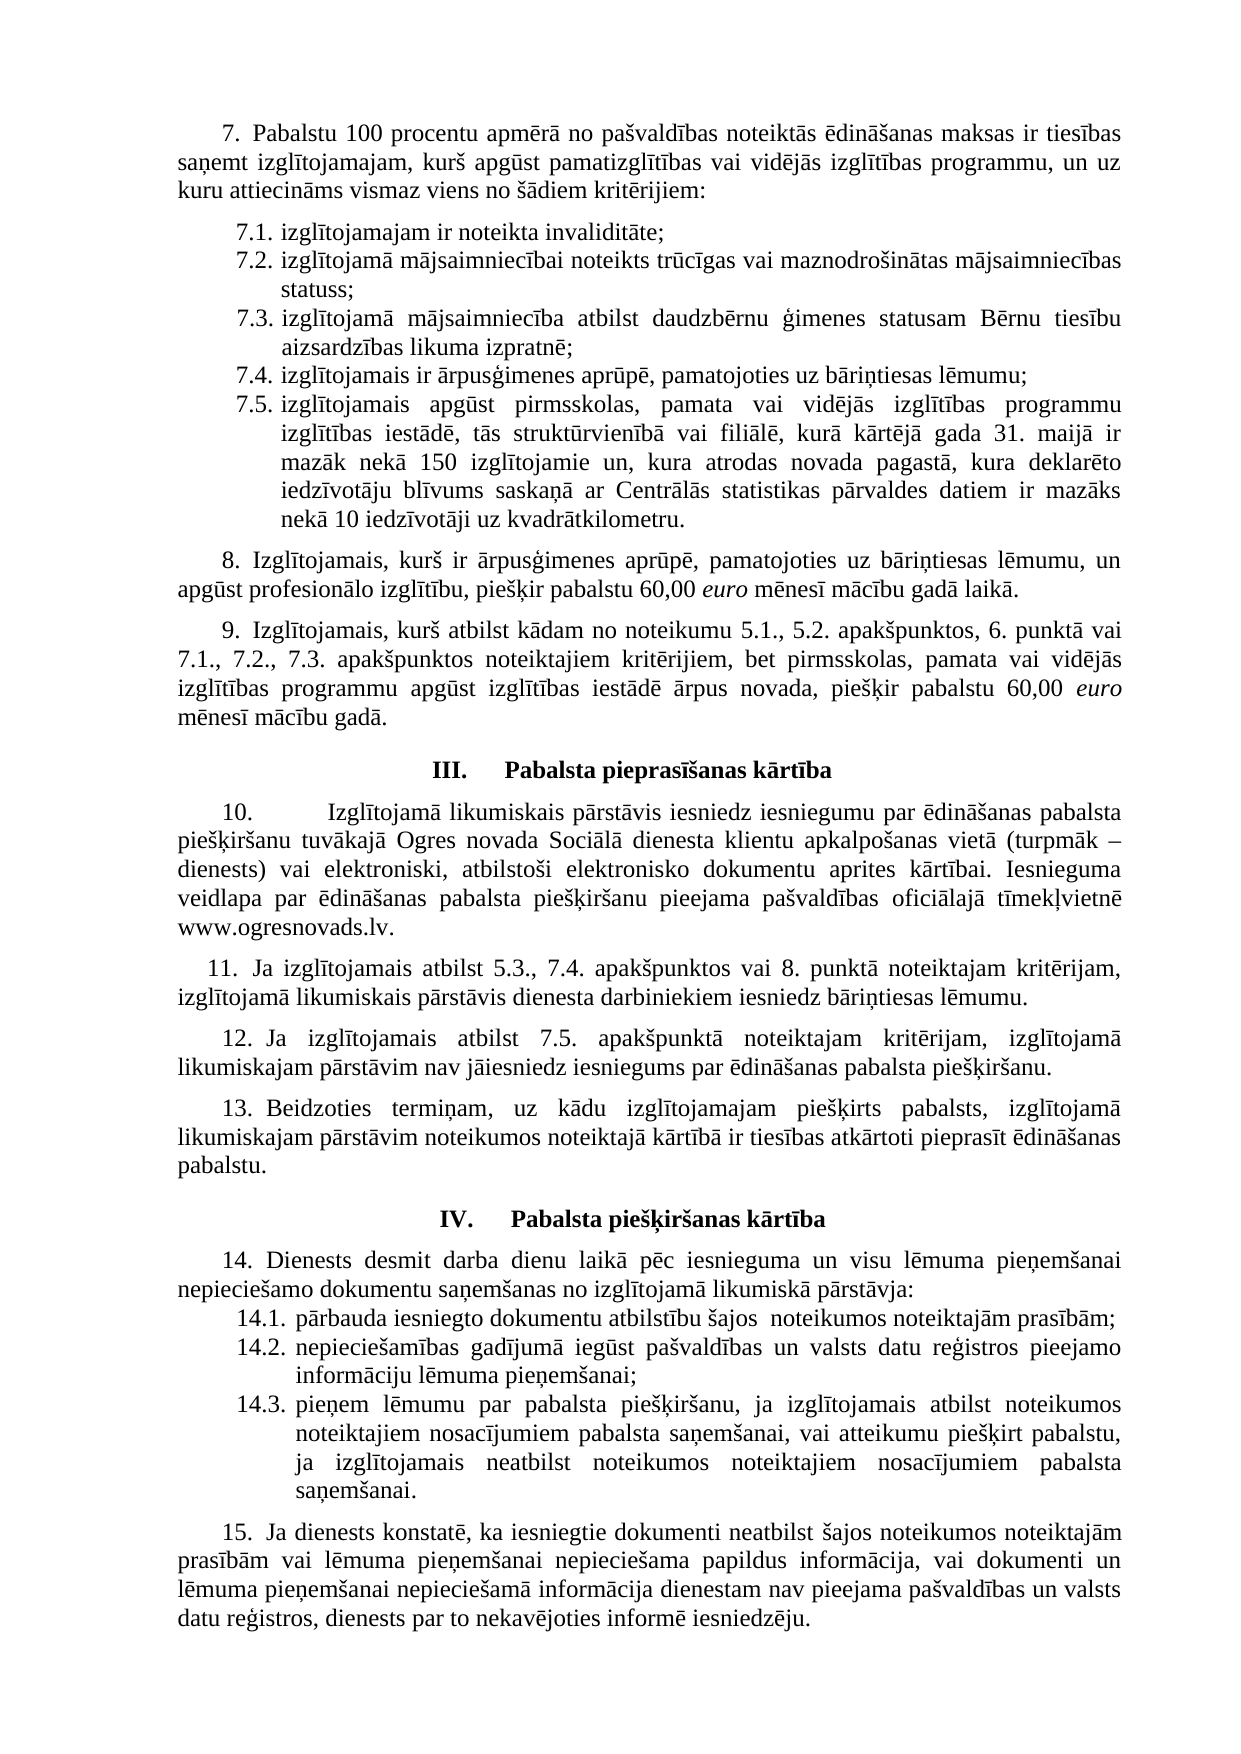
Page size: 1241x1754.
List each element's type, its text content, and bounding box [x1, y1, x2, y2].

list Ja izglītojamais atbilst 5.3., 7.4. apakšpunktos vai 8. punktā noteiktajam kritērijam, izglītojamā likumiskais pārstāvis dienesta darbiniekiem iesniedz bāriņtiesas lēmumu. [177, 953, 1122, 1011]
list Pabalsta pieprasīšanas kārtība [177, 756, 1122, 784]
list Ja dienests konstatē, ka iesniegtie dokumenti neatbilst šajos noteikumos noteiktajām prasībām vai lēmuma pieņemšanai nepieciešama papildus informācija, vai dokumenti un lēmuma pieņemšanai nepieciešamā informācija dienestam nav pieejama pašvaldības un valsts datu reģistros, dienests par to nekavējoties informē iesniedzēju. [177, 1517, 1122, 1632]
list izglītojamā mājsaimniecībai noteikts trūcīgas vai maznodrošinātas mājsaimniecības statuss; [236, 246, 1122, 303]
list izglītojamais ir ārpusģimenes aprūpē, pamatojoties uz bāriņtiesas lēmumu; [236, 361, 1122, 389]
list Ja izglītojamais atbilst 7.5. apakšpunktā noteiktajam kritērijam, izglītojamā likumiskajam pārstāvim nav jāiesniedz iesniegums par ēdināšanas pabalsta piešķiršanu. [177, 1023, 1122, 1081]
list izglītojamais apgūst pirmsskolas, pamata vai vidējās izglītības programmu izglītības iestādē, tās struktūrvienībā vai filiālē, kurā kārtējā gada 31. maijā ir mazāk nekā 150 izglītojamie un, kura atrodas novada pagastā, kura deklarēto iedzīvotāju blīvums saskaņā ar Centrālās statistikas pārvaldes datiem ir mazāks nekā 10 iedzīvotāji uz kvadrātkilometru. [236, 389, 1122, 533]
list Izglītojamais, kurš atbilst kādam no noteikumu 5.1., 5.2. apakšpunktos, 6. punktā vai 7.1., 7.2., 7.3. apakšpunktos noteiktajiem kritērijiem, bet pirmsskolas, pamata vai vidējās izglītības programmu apgūst izglītības iestādē ārpus novada, piešķir pabalstu 60,00 euro mēnesī mācību gadā. [177, 616, 1122, 731]
list pārbauda iesniegto dokumentu atbilstību šajos noteikumos noteiktajām prasībām; [236, 1303, 1122, 1332]
list pieņem lēmumu par pabalsta piešķiršanu, ja izglītojamais atbilst noteikumos noteiktajiem nosacījumiem pabalsta saņemšanai, vai atteikumu piešķirt pabalstu, ja izglītojamais neatbilst noteikumos noteiktajiem nosacījumiem pabalsta saņemšanai. [236, 1389, 1122, 1504]
list Pabalstu 100 procentu apmērā no pašvaldības noteiktās ēdināšanas maksas ir tiesības saņemt izglītojamajam, kurš apgūst pamatizglītības vai vidējās izglītības programmu, un uz kuru attiecināms vismaz viens no šādiem kritērijiem: [177, 118, 1122, 204]
list Pabalsta piešķiršanas kārtība [177, 1204, 1122, 1233]
list izglītojamā mājsaimniecība atbilst daudzbērnu ģimenes statusam Bērnu tiesību aizsardzības likuma izpratnē; [236, 303, 1122, 361]
list Beidzoties termiņam, uz kādu izglītojamajam piešķirts pabalsts, izglītojamā likumiskajam pārstāvim noteikumos noteiktajā kārtībā ir tiesības atkārtoti pieprasīt ēdināšanas pabalstu. [177, 1093, 1122, 1179]
list Dienests desmit darba dienu laikā pēc iesnieguma un visu lēmuma pieņemšanai nepieciešamo dokumentu saņemšanas no izglītojamā likumiskā pārstāvja: [177, 1246, 1122, 1303]
list Izglītojamā likumiskais pārstāvis iesniedz iesniegumu par ēdināšanas pabalsta piešķiršanu tuvākajā Ogres novada Sociālā dienesta klientu apkalpošanas vietā (turpmāk – dienests) vai elektroniski, atbilstoši elektronisko dokumentu aprites kārtībai. Iesnieguma veidlapa par ēdināšanas pabalsta piešķiršanu pieejama pašvaldības oficiālajā tīmekļvietnē www.ogresnovads.lv. [177, 797, 1122, 941]
list izglītojamajam ir noteikta invaliditāte; [236, 217, 1122, 246]
list Izglītojamais, kurš ir ārpusģimenes aprūpē, pamatojoties uz bāriņtiesas lēmumu, un apgūst profesionālo izglītību, piešķir pabalstu 60,00 euro mēnesī mācību gadā laikā. [177, 546, 1122, 603]
list nepieciešamības gadījumā iegūst pašvaldības un valsts datu reģistros pieejamo informāciju lēmuma pieņemšanai; [236, 1332, 1122, 1389]
